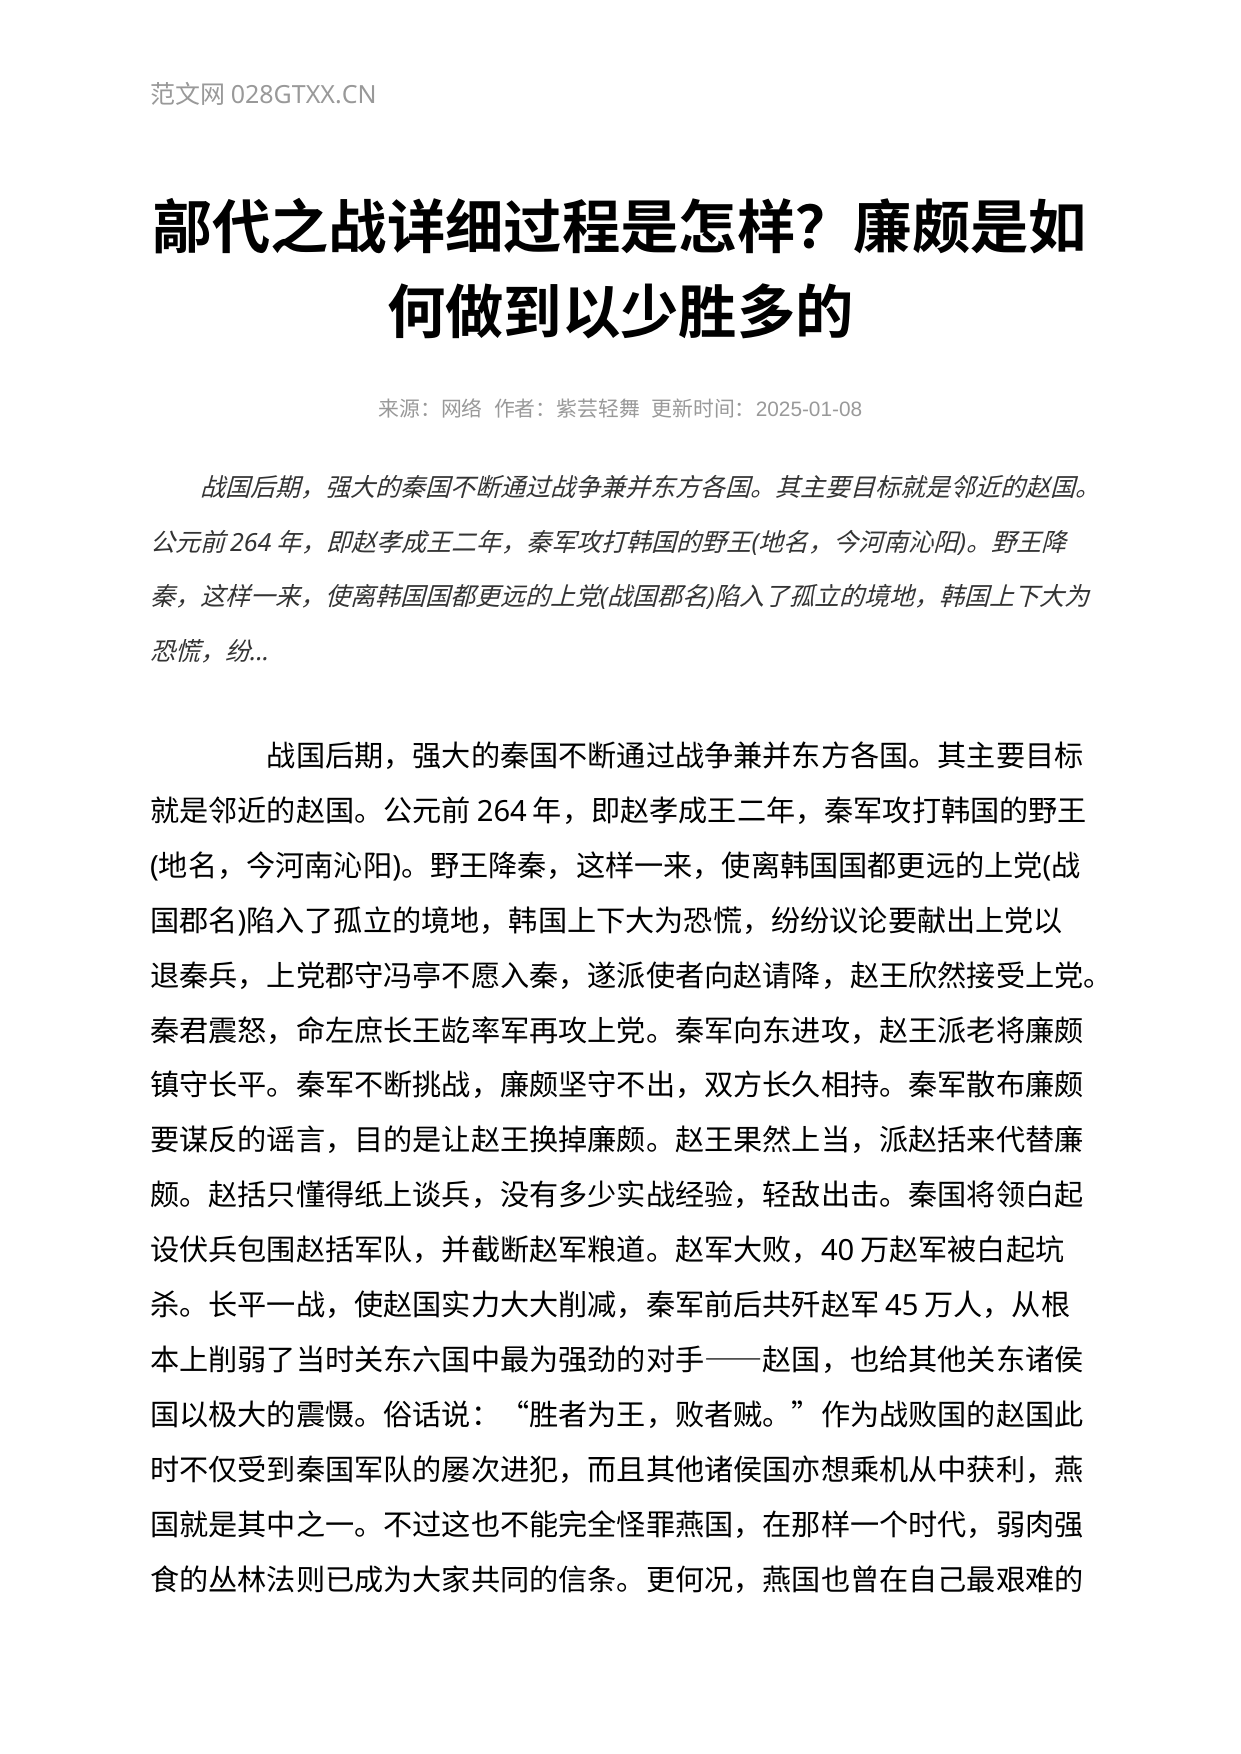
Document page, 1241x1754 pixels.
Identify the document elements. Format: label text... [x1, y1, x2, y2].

text 来源：网络 作者：紫芸轻舞 更新时间：2025-01-08 [150, 397, 1090, 421]
subtitle 鄗代之战详细过程是怎样？廉颇是如何做到以少胜多的 [150, 181, 1090, 350]
text 战国后期，强大的秦国不断通过战争兼并东方各国。其主要目标就是邻近的赵国。公元前264年，即赵孝成王二年，秦军攻打韩国的野王(地名，今河南沁阳)。野王降秦，这样一来，使离韩国国都更远的上党(战国郡名)陷入了孤立的境地，韩国上下大为恐慌，纷... [150, 468, 1090, 667]
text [150, 732, 1090, 1598]
